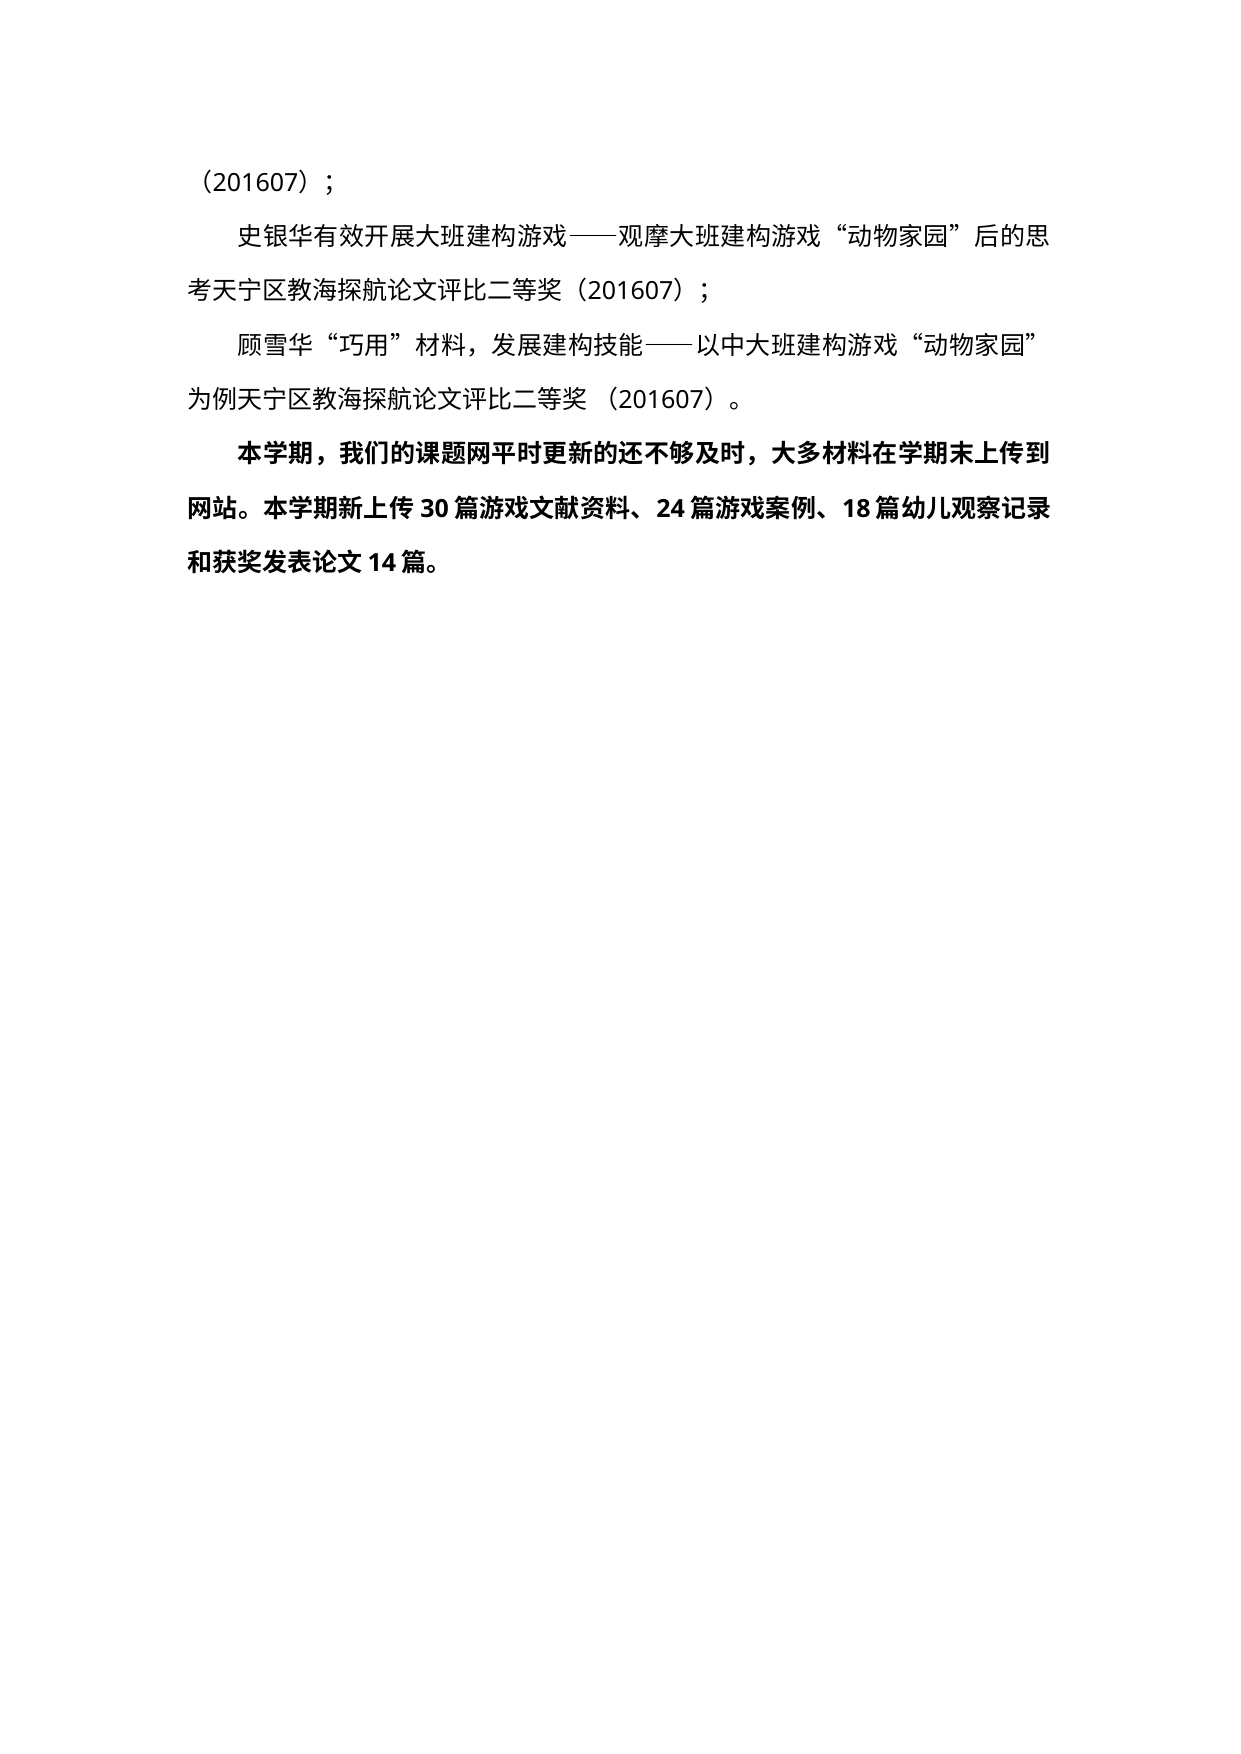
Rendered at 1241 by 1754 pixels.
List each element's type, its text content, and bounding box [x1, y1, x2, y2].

text 史银华有效开展大班建构游戏——观摩大班建构游戏“动物家园”后的思考天宁区教海探航论文评比二等奖（201607）； [187, 216, 1053, 307]
text 顾雪华“巧用”材料，发展建构技能——以中大班建构游戏“动物家园”为例天宁区教海探航论文评比二等奖 （201607）。 [187, 325, 1053, 416]
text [187, 162, 1053, 198]
text 本学期，我们的课题网平时更新的还不够及时，大多材料在学期末上传到网站。本学期新上传30篇游戏文献资料、24篇游戏案例、18篇幼儿观察记录和获奖发表论文14篇。 [187, 434, 1053, 579]
